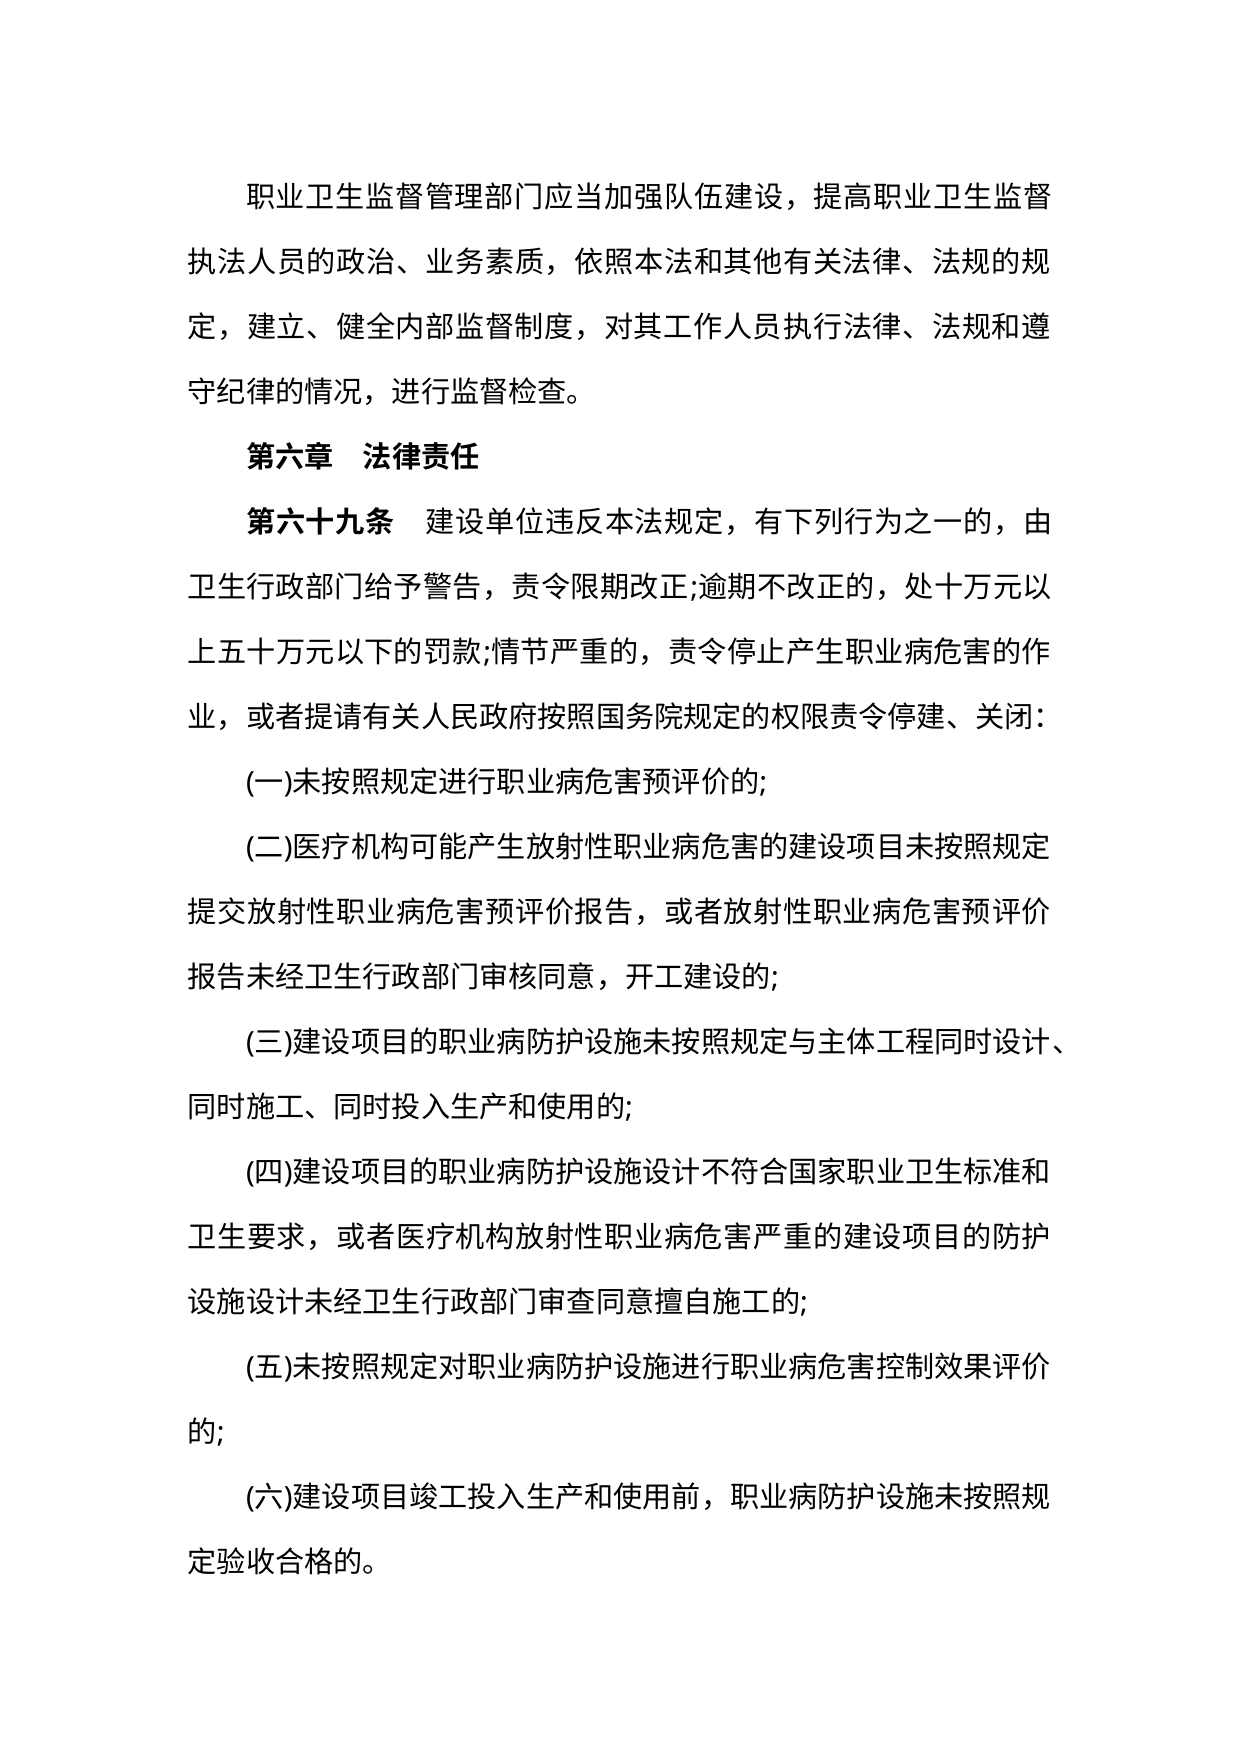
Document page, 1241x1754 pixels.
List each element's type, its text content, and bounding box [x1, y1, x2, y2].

text (六)建设项目竣工投入生产和使用前，职业病防护设施未按照规定验收合格的。 [187, 1462, 1053, 1592]
text (三)建设项目的职业病防护设施未按照规定与主体工程同时设计、同时施工、同时投入生产和使用的; [187, 1007, 1053, 1137]
text (一)未按照规定进行职业病危害预评价的; [187, 747, 1053, 812]
text 职业卫生监督管理部门应当加强队伍建设，提高职业卫生监督执法人员的政治、业务素质，依照本法和其他有关法律、法规的规定，建立、健全内部监督制度，对其工作人员执行法律、法规和遵守纪律的情况，进行监督检查。 [187, 162, 1053, 422]
text (五)未按照规定对职业病防护设施进行职业病危害控制效果评价的; [187, 1332, 1053, 1462]
text (四)建设项目的职业病防护设施设计不符合国家职业卫生标准和卫生要求，或者医疗机构放射性职业病危害严重的建设项目的防护设施设计未经卫生行政部门审查同意擅自施工的; [187, 1137, 1053, 1332]
text 第六章 法律责任 [187, 422, 1053, 487]
text (二)医疗机构可能产生放射性职业病危害的建设项目未按照规定提交放射性职业病危害预评价报告，或者放射性职业病危害预评价报告未经卫生行政部门审核同意，开工建设的; [187, 812, 1053, 1007]
text 第六十九条 建设单位违反本法规定，有下列行为之一的，由卫生行政部门给予警告，责令限期改正;逾期不改正的，处十万元以上五十万元以下的罚款;情节严重的，责令停止产生职业病危害的作业，或者提请有关人民政府按照国务院规定的权限责令停建、关闭： [187, 487, 1053, 747]
